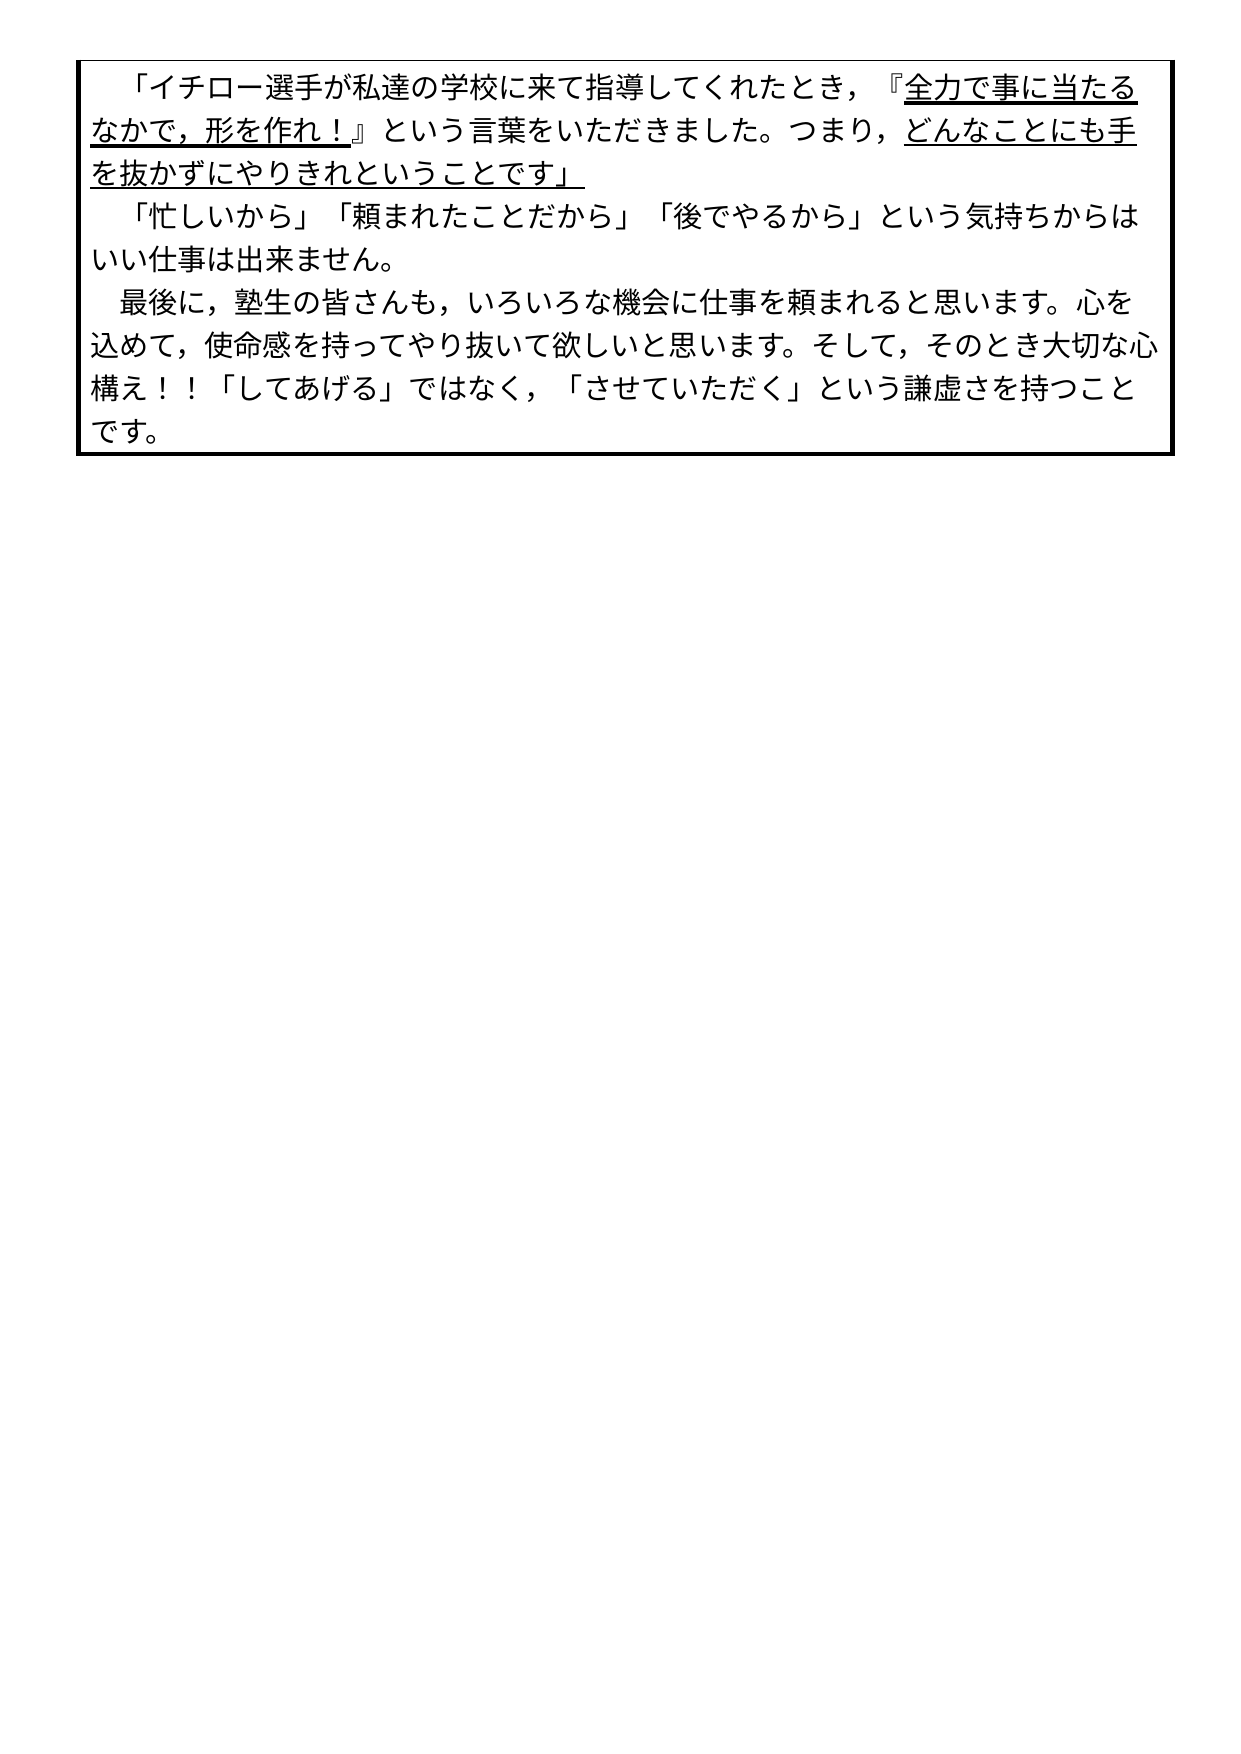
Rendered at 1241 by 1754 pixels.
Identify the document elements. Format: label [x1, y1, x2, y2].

table_cell [81, 61, 1170, 451]
